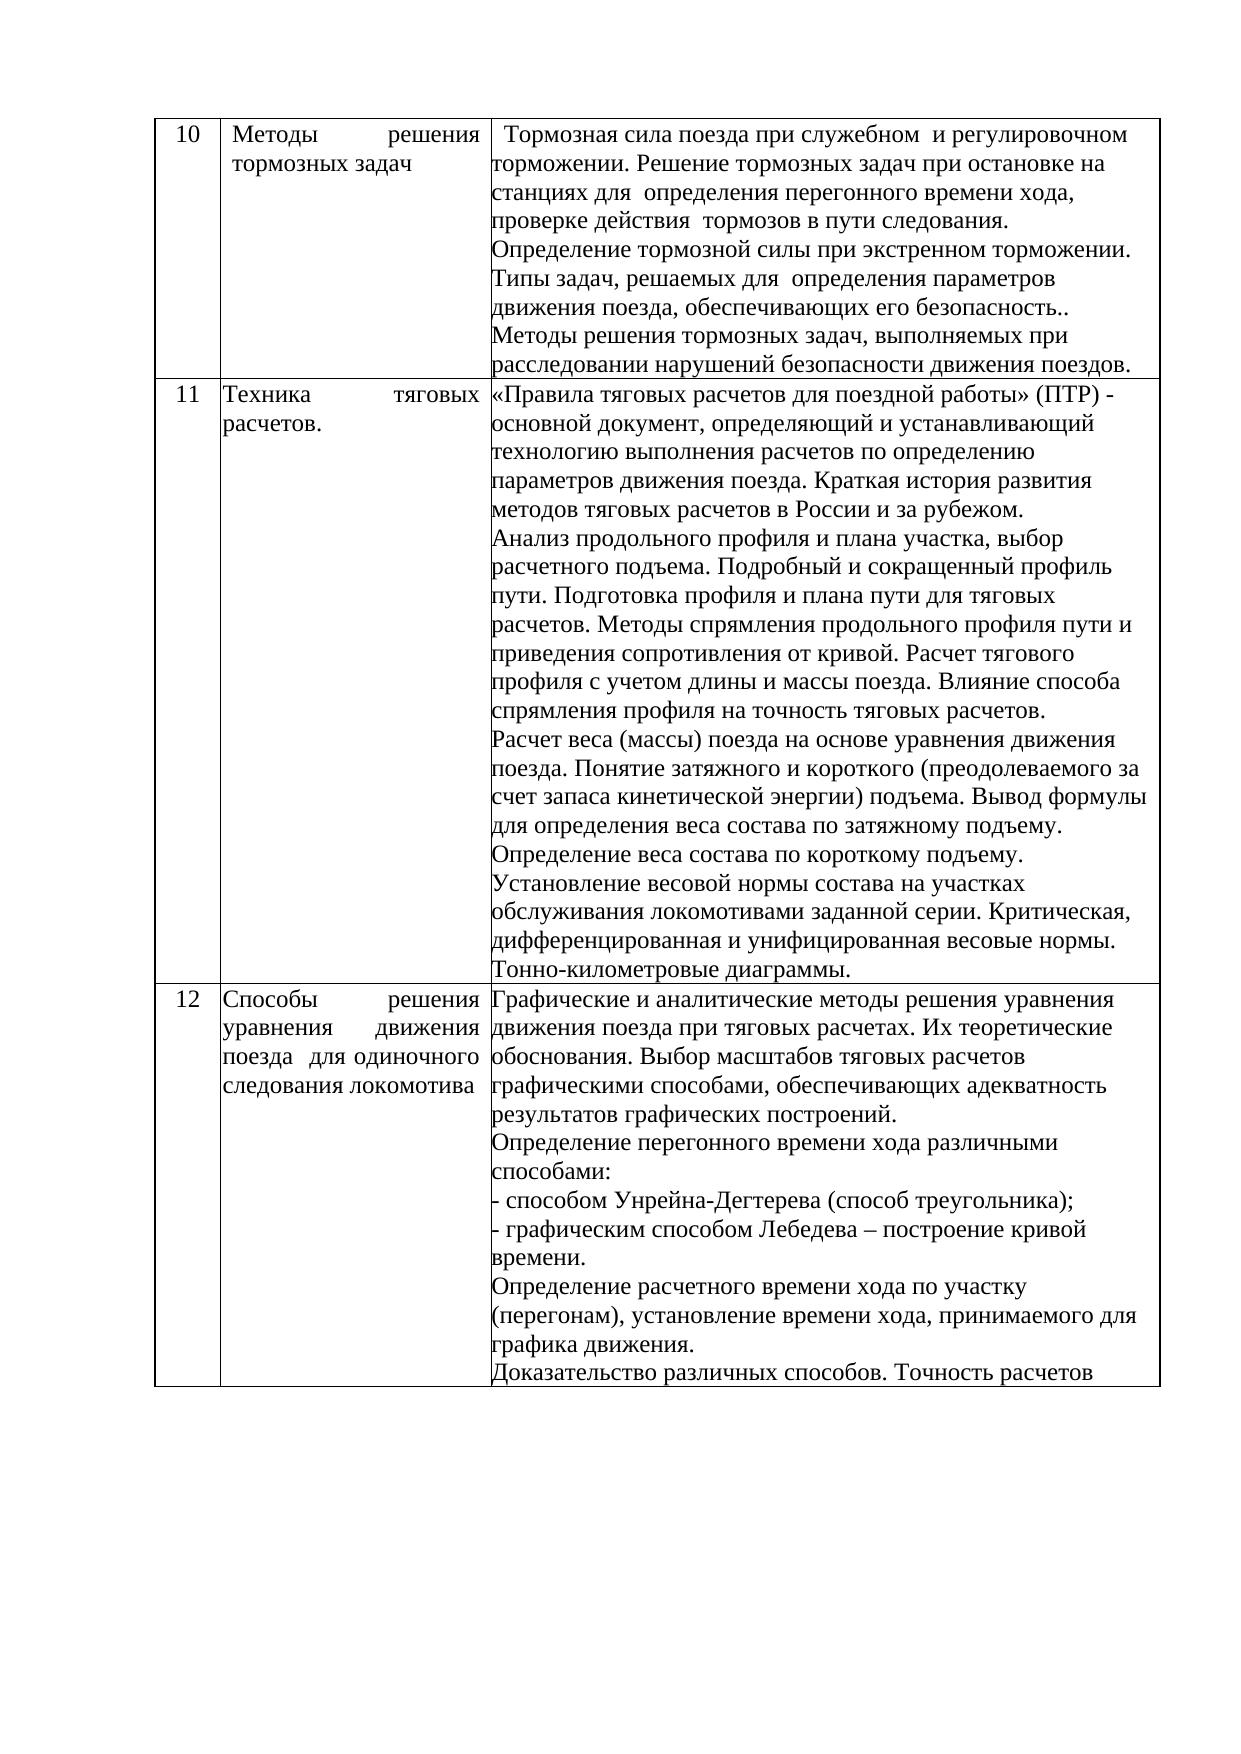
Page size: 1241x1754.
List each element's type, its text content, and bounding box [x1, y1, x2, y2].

table_cell Графические и аналитические методы решения уравнения движения поезда при тяговых расчетах. Их теоретические обоснования. Выбор масштабов тяговых расчетов графическими способами, обеспечивающих адекватность результатов графических построений. Определение перегонного времени хода различными способами: - способом Унрейна-Дегтерева (способ треугольника); - графическим способом Лебедева – построение кривой времени. Определение расчетного времени хода по участку (перегонам), установление времени хода, принимаемого для графика движения. Доказательство различных способов. Точность расчетов [492, 984, 1159, 1386]
table_cell Тормозная сила поезда при служебном и регулировочном торможении. Решение тормозных задач при остановке на станциях для определения перегонного времени хода, проверке действия тормозов в пути следования. Определение тормозной силы при экстренном торможении. Типы задач, решаемых для определения параметров движения поезда, обеспечивающих его безопасность.. Методы решения тормозных задач, выполняемых при расследовании нарушений безопасности движения поездов. [492, 119, 1159, 378]
table_cell Способы решения уравнения движения поезда для одиночного следования локомотива [221, 984, 491, 1386]
table_cell 10 [156, 119, 220, 378]
table_cell Методы решения тормозных задач [221, 119, 491, 378]
table_cell 12 [156, 984, 220, 1386]
table_cell 11 [156, 379, 220, 983]
table_cell «Правила тяговых расчетов для поездной работы» (ПТР) - основной документ, определяющий и устанавливающий технологию выполнения расчетов по определению параметров движения поезда. Краткая история развития методов тяговых расчетов в России и за рубежом. Анализ продольного профиля и плана участка, выбор расчетного подъема. Подробный и сокращенный профиль пути. Подготовка профиля и плана пути для тяговых расчетов. Методы спрямления продольного профиля пути и приведения сопротивления от кривой. Расчет тягового профиля с учетом длины и массы поезда. Влияние способа спрямления профиля на точность тяговых расчетов. Расчет веса (массы) поезда на основе уравнения движения поезда. Понятие затяжного и короткого (преодолеваемого за счет запаса кинетической энергии) подъема. Вывод формулы для определения веса состава по затяжному подъему. Определение веса состава по короткому подъему. Установление весовой нормы состава на участках обслуживания локомотивами заданной серии. Критическая, дифференцированная и унифицированная весовые нормы. Тонно-километровые диаграммы. [492, 379, 1159, 983]
table_cell Техника тяговых расчетов. [221, 379, 491, 983]
